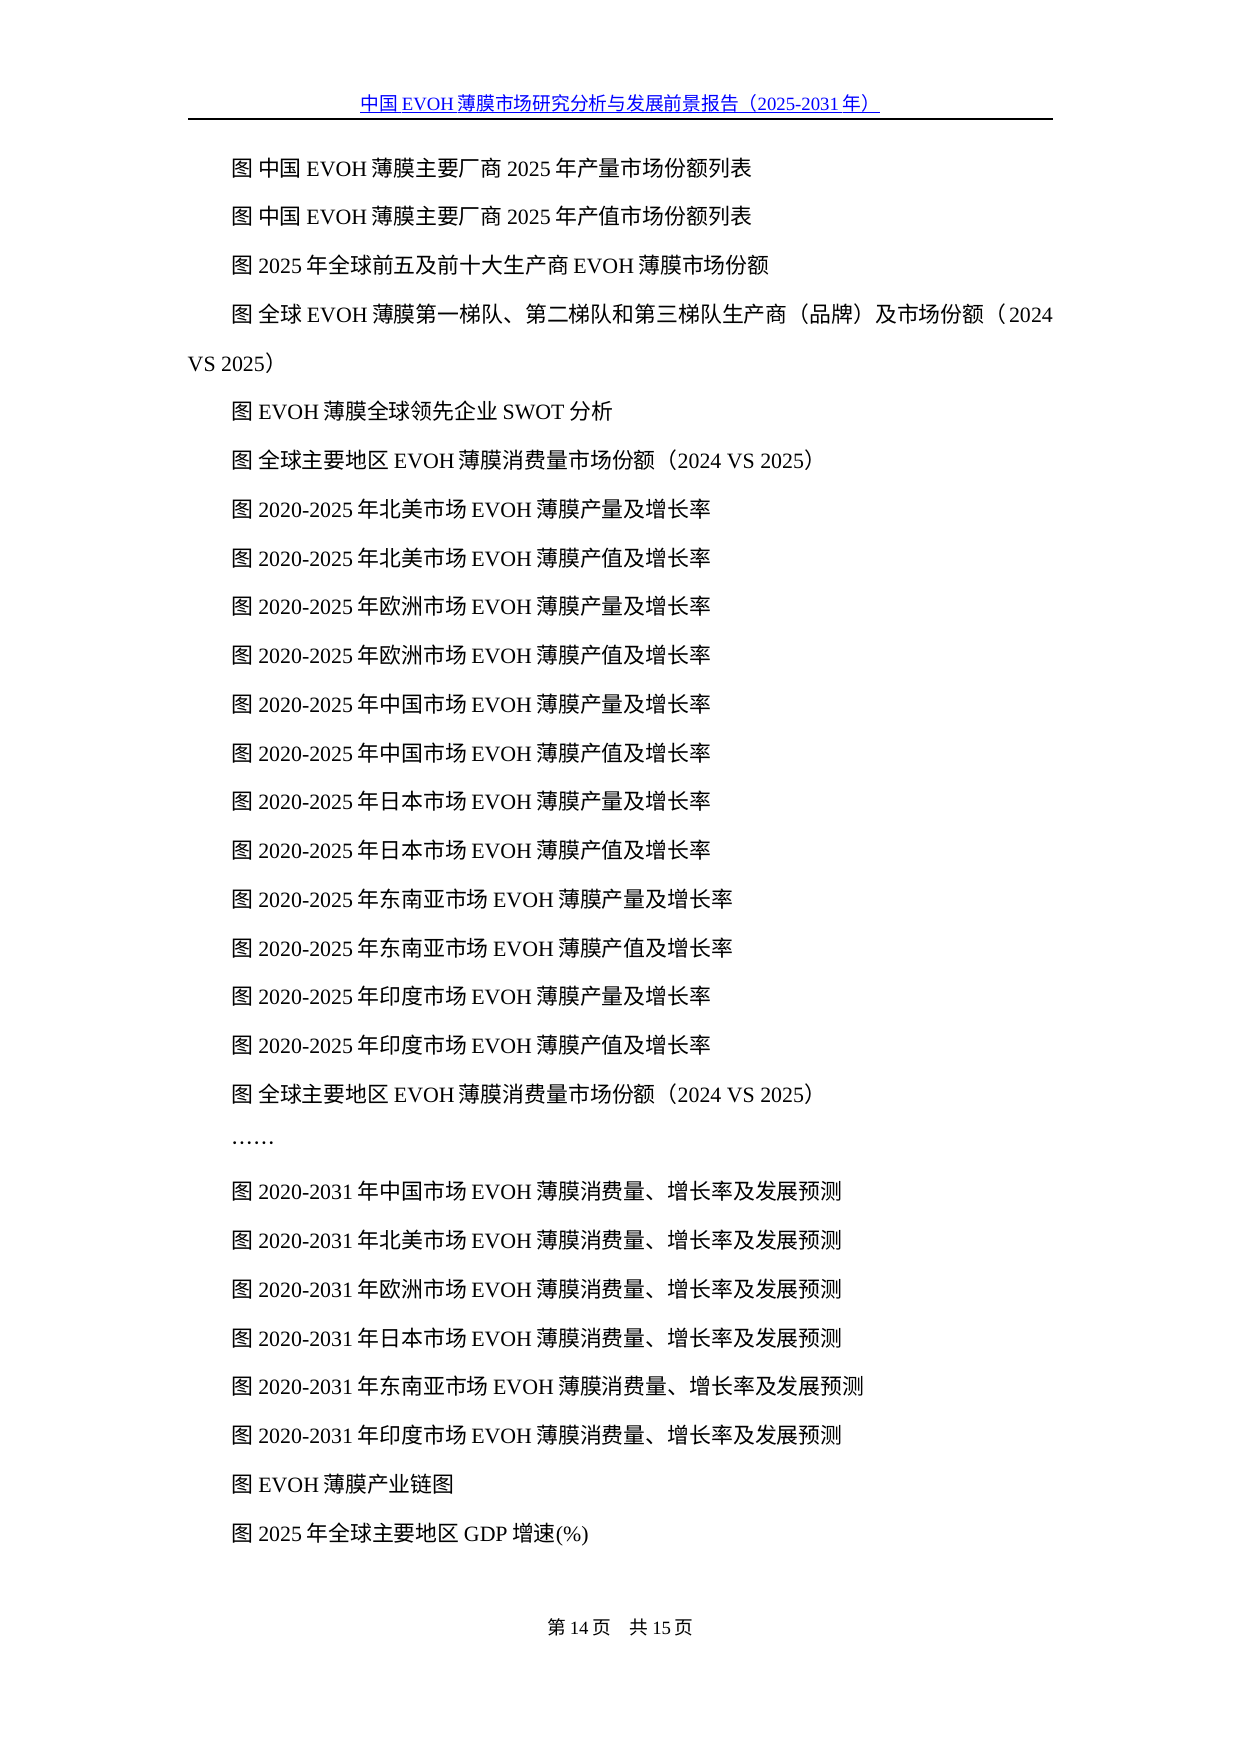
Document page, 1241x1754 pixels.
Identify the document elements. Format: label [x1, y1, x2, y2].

text [187, 150, 1053, 1548]
